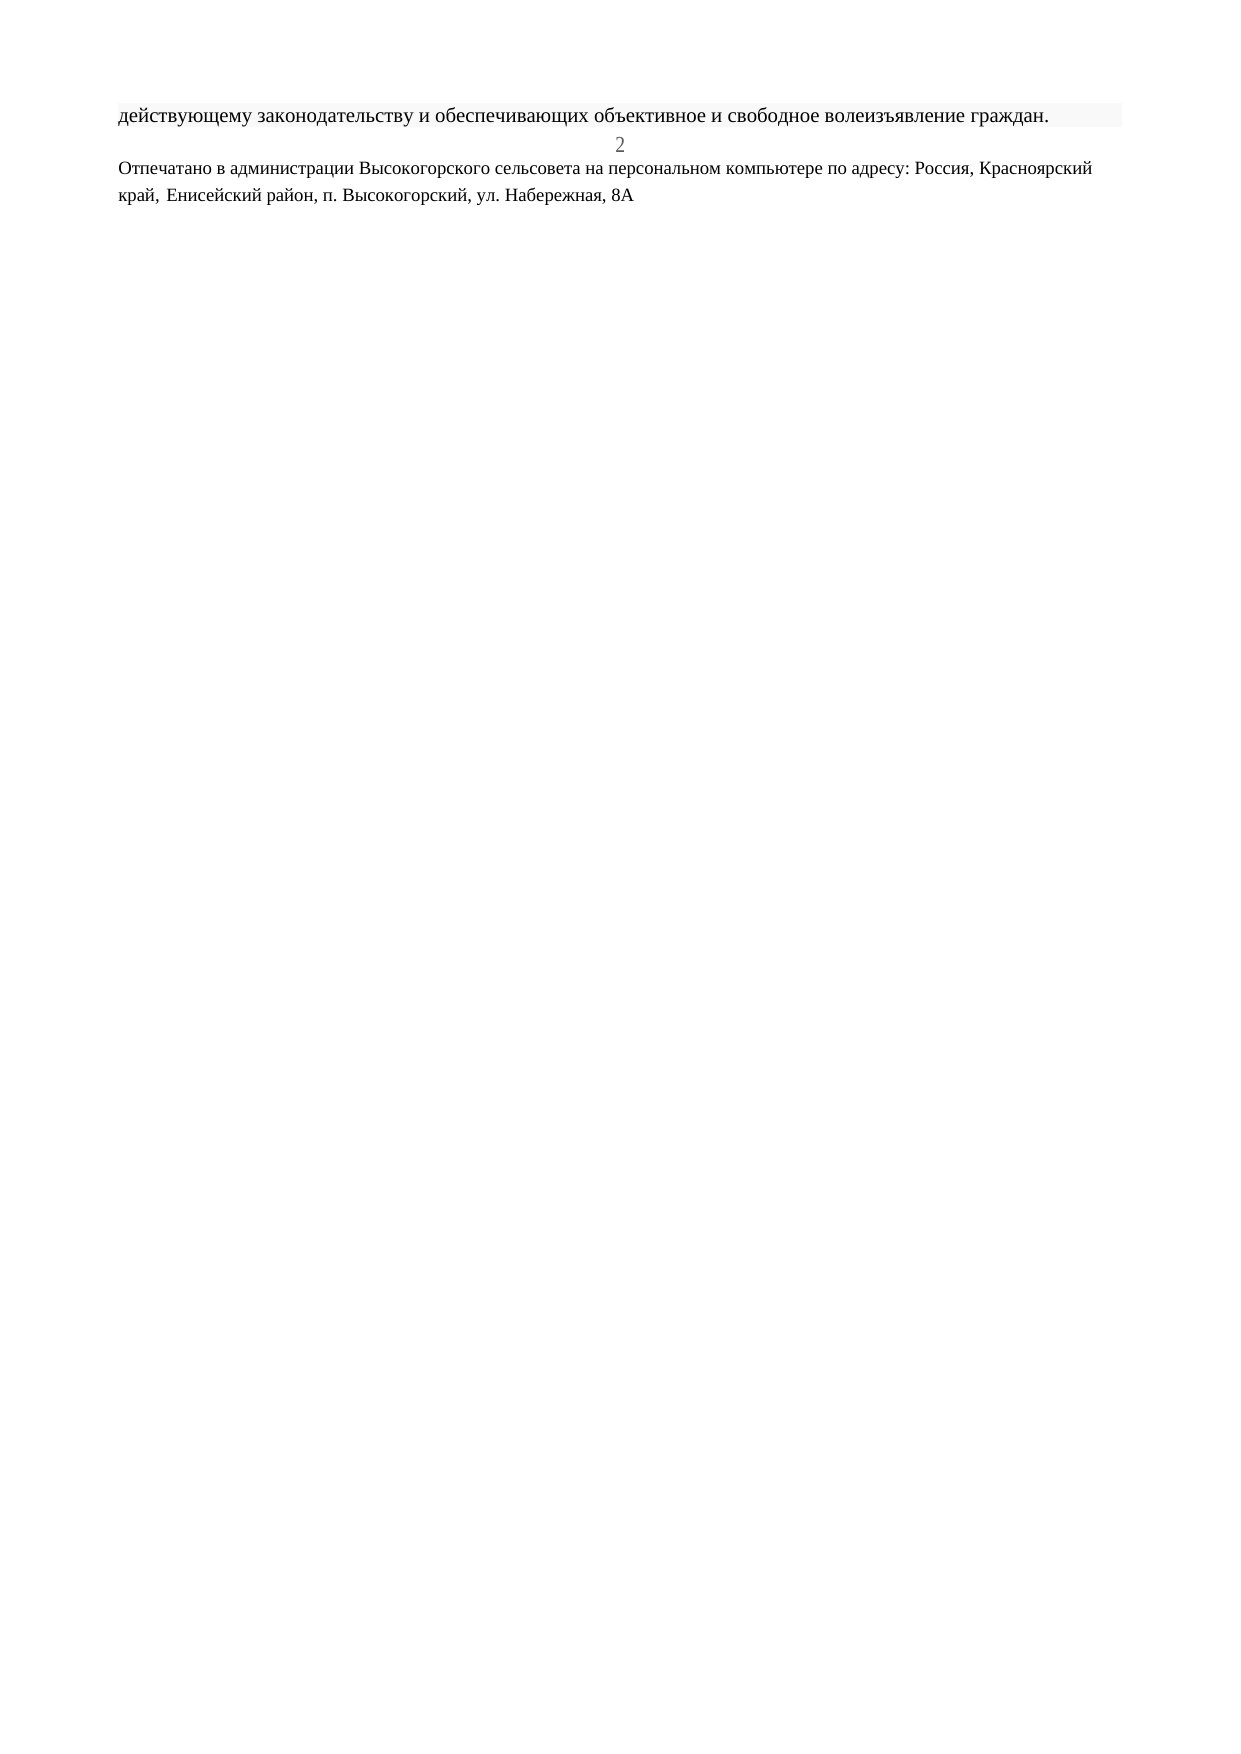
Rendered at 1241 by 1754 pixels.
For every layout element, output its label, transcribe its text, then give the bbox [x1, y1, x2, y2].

text 2 [118, 131, 1122, 157]
text Отпечатано в администрации Высокогорского сельсовета на персональном компьютере по адресу: Россия, Красноярский край, Енисейский район, п. Высокогорский, ул. Набережная, 8А [118, 157, 1122, 207]
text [118, 103, 1122, 127]
